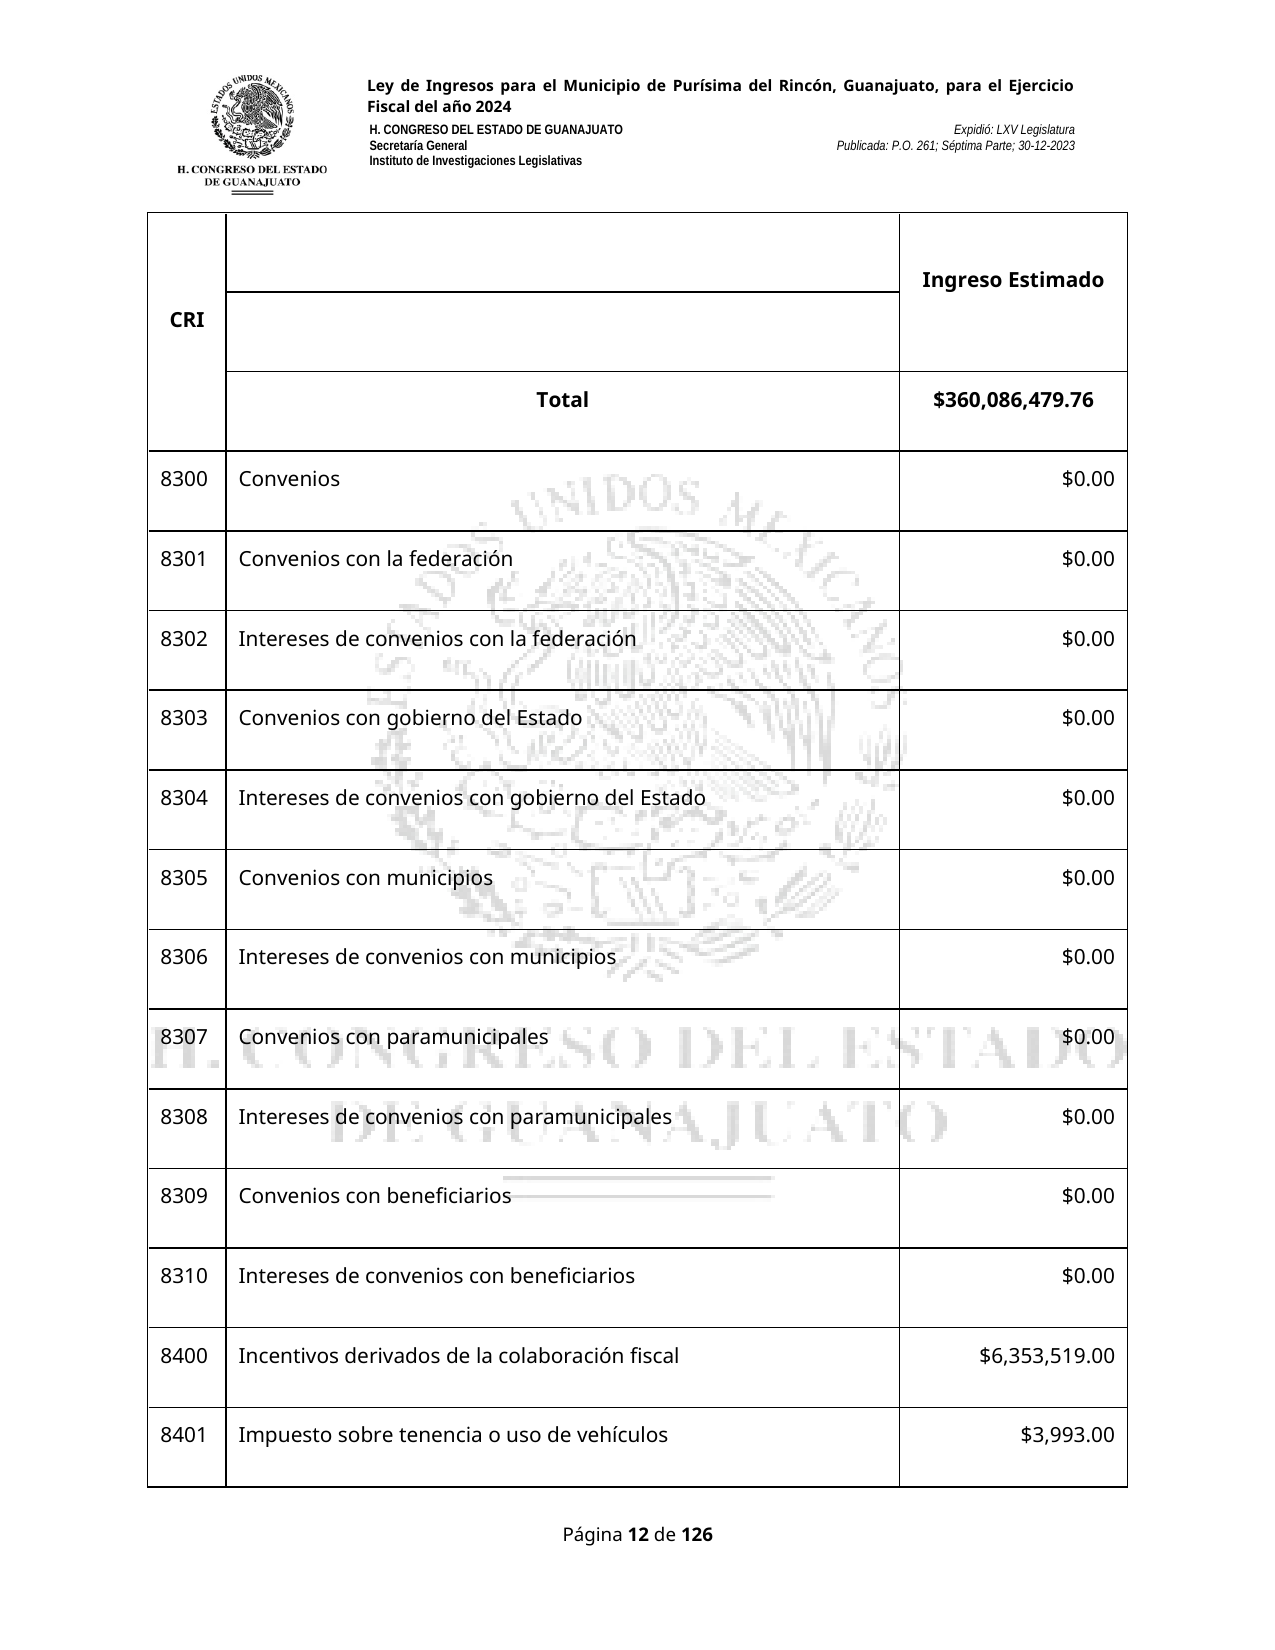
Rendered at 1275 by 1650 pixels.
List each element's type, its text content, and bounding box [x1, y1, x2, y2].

table_cell $0.00 [900, 1090, 1127, 1167]
table_cell Convenios con beneficiarios [227, 1169, 899, 1247]
table_cell $0.00 [900, 452, 1127, 530]
table_header [227, 213, 899, 291]
table_cell $0.00 [900, 850, 1127, 928]
table_cell $6,353,519.00 [900, 1328, 1127, 1407]
table_cell Incentivos derivados de la colaboración fiscal [227, 1328, 899, 1407]
table_cell 8401 [148, 1408, 225, 1486]
table_cell 8400 [148, 1328, 225, 1407]
table_cell Convenios con municipios [227, 850, 899, 928]
table_cell Convenios con gobierno del Estado [227, 691, 899, 769]
table_cell $0.00 [900, 611, 1127, 689]
table_cell $0.00 [900, 1249, 1127, 1327]
table_cell 8310 [148, 1248, 225, 1327]
table_cell $0.00 [900, 771, 1127, 849]
table_cell $0.00 [900, 691, 1127, 769]
table_cell $0.00 [900, 532, 1127, 610]
table_cell Convenios [227, 452, 899, 530]
table_cell Intereses de convenios con municipios [227, 930, 899, 1008]
table_cell $0.00 [900, 1169, 1127, 1247]
table_cell Intereses de convenios con gobierno del Estado [227, 771, 899, 849]
table_cell 8302 [148, 611, 225, 689]
table_cell Convenios con paramunicipales [227, 1010, 899, 1088]
table_cell Total [227, 372, 899, 450]
table_cell $0.00 [900, 930, 1127, 1008]
table_cell Intereses de convenios con beneficiarios [227, 1249, 899, 1327]
table_cell 8308 [148, 1089, 225, 1167]
table_header CRI [148, 213, 226, 450]
table_cell 8301 [148, 531, 225, 610]
picture [177, 75, 327, 201]
table_header Ingreso Estimado [900, 213, 1127, 371]
table_cell 8300 [148, 451, 225, 530]
table_cell 8307 [148, 1009, 225, 1088]
table_cell $3,993.00 [900, 1408, 1127, 1486]
table_cell 8306 [148, 930, 225, 1008]
table_cell Impuesto sobre tenencia o uso de vehículos [227, 1408, 899, 1486]
table_cell 8309 [148, 1169, 225, 1247]
table_cell 8305 [148, 850, 225, 928]
table_cell $0.00 [900, 1010, 1127, 1088]
table_cell $360,086,479.76 [900, 372, 1127, 450]
table_cell Intereses de convenios con la federación [227, 611, 899, 689]
table_cell Convenios con la federación [227, 532, 899, 610]
table_cell 8304 [148, 770, 225, 849]
table_cell [227, 293, 899, 371]
table_cell 8303 [148, 690, 225, 769]
table_cell Intereses de convenios con paramunicipales [227, 1090, 899, 1167]
